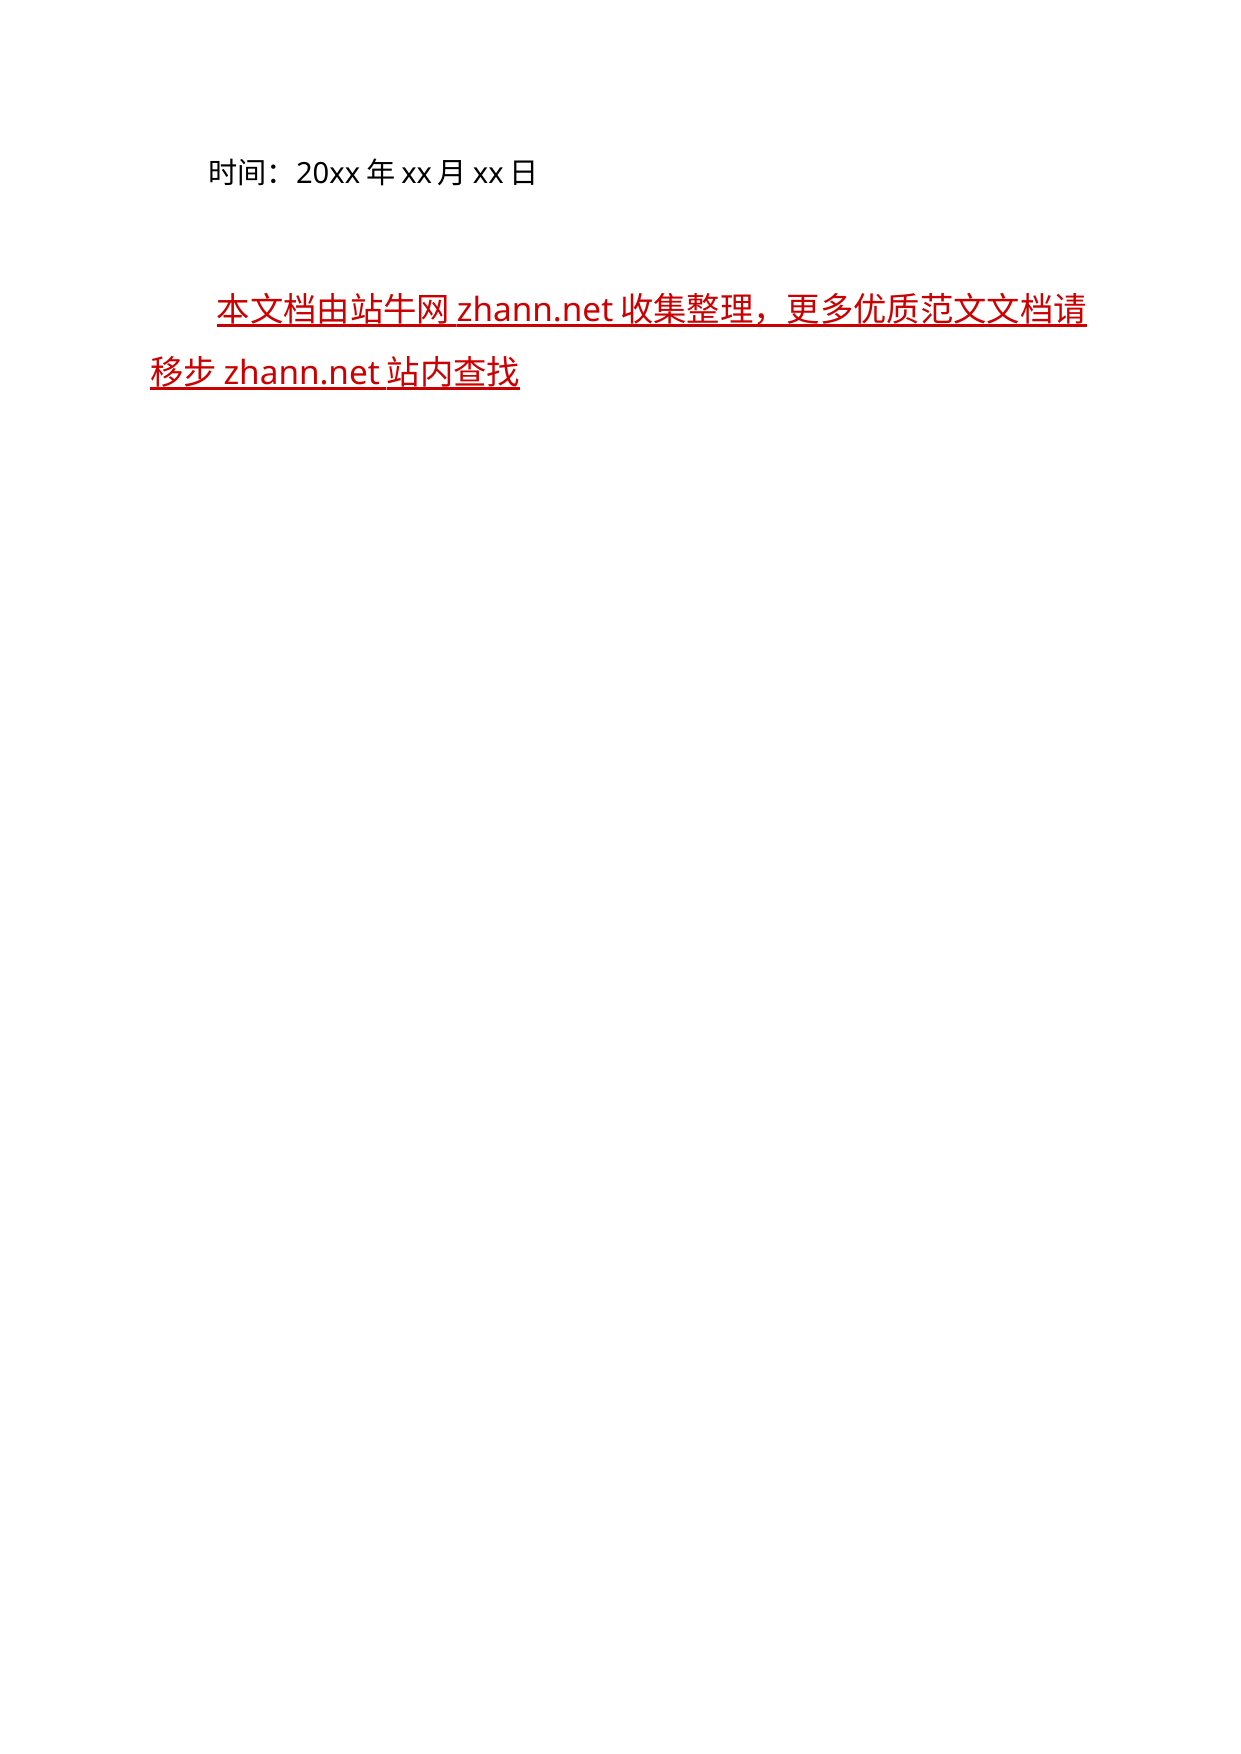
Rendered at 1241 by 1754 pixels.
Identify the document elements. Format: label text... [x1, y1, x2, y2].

text 时间：20xx年xx月xx日 [150, 150, 1090, 192]
text 本文档由站牛网zhann.net收集整理，更多优质范文文档请移步zhann.net站内查找 [150, 283, 1090, 394]
